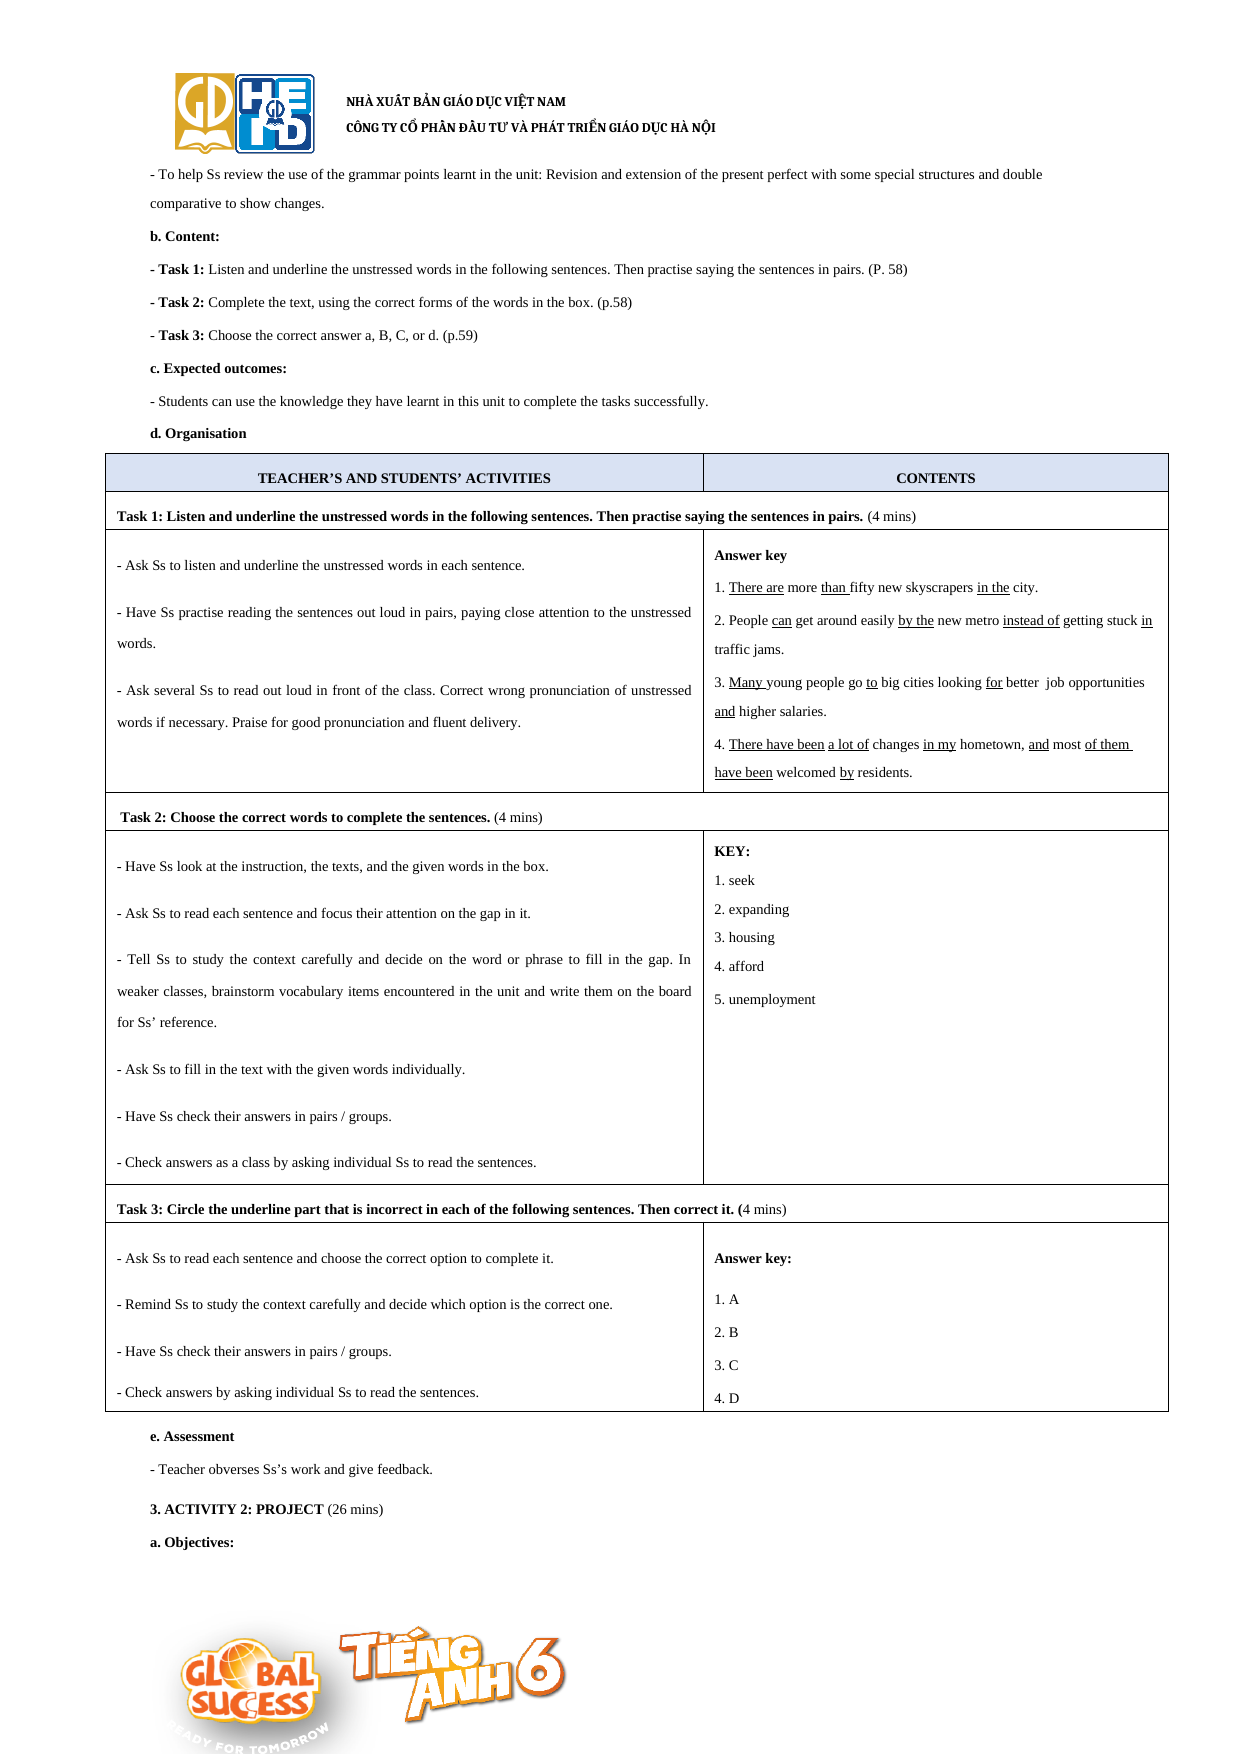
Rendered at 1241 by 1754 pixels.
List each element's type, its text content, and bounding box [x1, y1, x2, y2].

picture [169, 1635, 326, 1730]
text - To help Ss review the use of the grammar points learnt in the unit: Revision and extension of the present perfect with some special structures and double comparative to show changes. [150, 154, 1090, 212]
text - Task 2: Complete the text, using the correct forms of the words in the box. (p.58) [150, 282, 1090, 310]
table_cell Task 3: Circle the underline part that is incorrect in each of the following sentences. Then correct it. (4 mins) [106, 1185, 1168, 1222]
table_cell Answer key: 1. A 2. B 3. C 4. D [704, 1223, 1168, 1411]
text d. Organisation [150, 413, 1090, 442]
table_cell Task 2: Choose the correct words to complete the sentences. (4 mins) [106, 793, 1168, 830]
text - Teacher obverses Ss’s work and give feedback. [150, 1449, 1090, 1478]
picture [175, 73, 315, 154]
text a. Objectives: [150, 1521, 1090, 1550]
picture [336, 1623, 568, 1727]
text e. Assessment [150, 1416, 1090, 1445]
table_header TEACHER’S AND STUDENTS’ ACTIVITIES [106, 454, 703, 491]
table_cell KEY: 1. seek 2. expanding 3. housing 4. afford 5. unemployment [704, 831, 1168, 1183]
text - Students can use the knowledge they have learnt in this unit to complete the tasks successfully. [150, 380, 1090, 409]
text b. Content: [150, 216, 1090, 244]
text - Task 3: Choose the correct answer a, B, C, or d. (p.59) [150, 314, 1090, 343]
table_cell Answer key 1. There are more than fifty new skyscrapers in the city. 2. People can get around easily by the new metro instead of getting stuck in traffic jams. 3. Many young people go to big cities looking for better job opportunities and higher salaries. 4. There have been a lot of changes in my hometown, and most of them have been welcomed by residents. [704, 530, 1168, 792]
table_cell - Ask Ss to listen and underline the unstressed words in each sentence. - Have Ss practise reading the sentences out loud in pairs, paying close attention to the unstressed words. - Ask several Ss to read out loud in front of the class. Correct wrong pronunciation of unstressed words if necessary. Praise for good pronunciation and fluent delivery. [106, 530, 703, 792]
text c. Expected outcomes: [150, 347, 1090, 376]
table_cell Task 1: Listen and underline the unstressed words in the following sentences. Then practise saying the sentences in pairs. (4 mins) [106, 492, 1168, 529]
text 3. ACTIVITY 2: PROJECT (26 mins) [150, 1488, 1090, 1517]
table_cell - Have Ss look at the instruction, the texts, and the given words in the box. - Ask Ss to read each sentence and focus their attention on the gap in it. - Tell Ss to study the context carefully and decide on the word or phrase to fill in the gap. In weaker classes, brainstorm vocabulary items encountered in the unit and write them on the board for Ss’ reference. - Ask Ss to fill in the text with the given words individually. - Have Ss check their answers in pairs / groups. - Check answers as a class by asking individual Ss to read the sentences. [106, 831, 703, 1183]
table_header CONTENTS [704, 454, 1168, 491]
text - Task 1: Listen and underline the unstressed words in the following sentences. Then practise saying the sentences in pairs. (P. 58) [150, 249, 1090, 277]
table_cell - Ask Ss to read each sentence and choose the correct option to complete it. - Remind Ss to study the context carefully and decide which option is the correct one. - Have Ss check their answers in pairs / groups. - Check answers by asking individual Ss to read the sentences. [106, 1223, 703, 1411]
